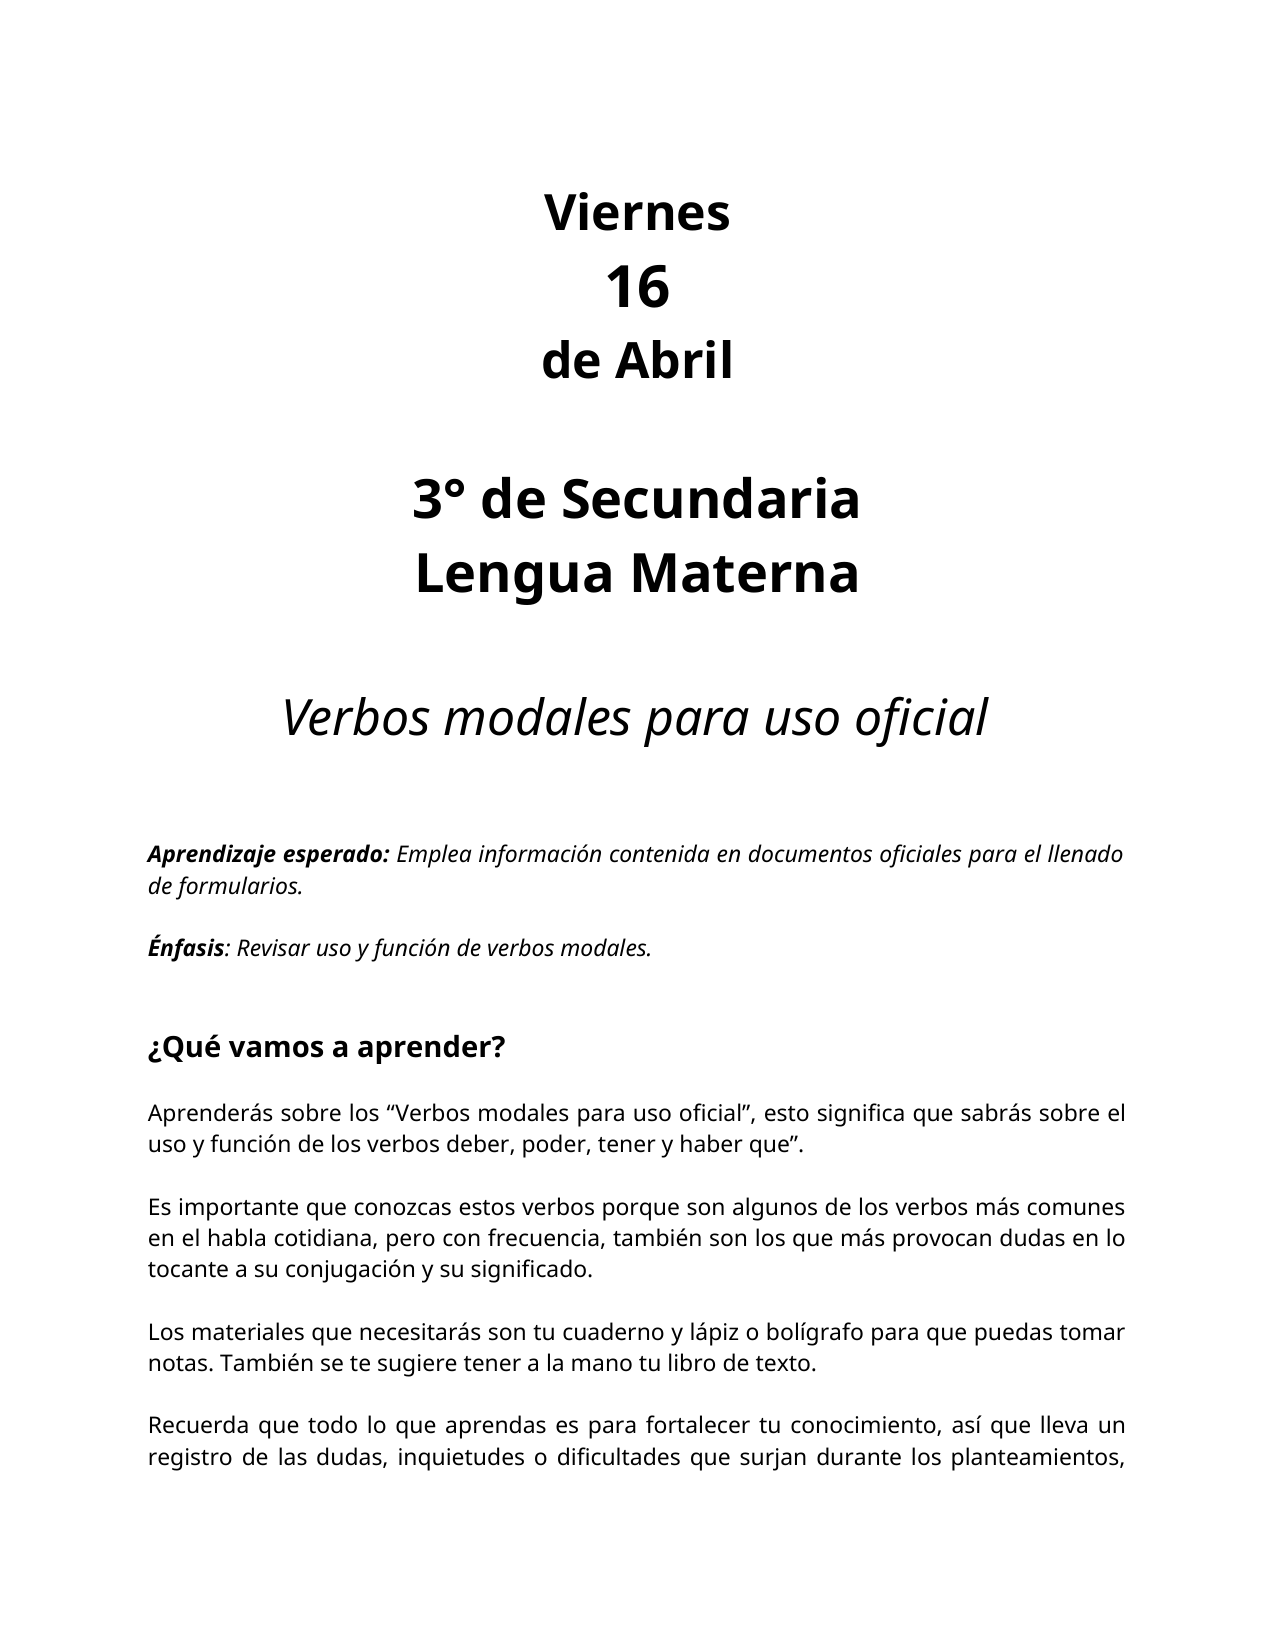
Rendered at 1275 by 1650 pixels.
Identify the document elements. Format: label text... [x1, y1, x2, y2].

text de Abril [148, 325, 1127, 393]
text 16 [148, 245, 1127, 325]
text Verbos modales para uso oficial [148, 682, 1127, 750]
text Aprenderás sobre los “Verbos modales para uso oficial”, esto significa que sabrás sobre el uso y función de los verbos deber, poder, tener y haber que”. [148, 1097, 1127, 1159]
text 3° de Secundaria [148, 461, 1127, 535]
text Los materiales que necesitarás son tu cuaderno y lápiz o bolígrafo para que puedas tomar notas. También se te sugiere tener a la mano tu libro de texto. [148, 1316, 1127, 1378]
text ¿Qué vamos a aprender? [148, 1026, 1127, 1066]
text Viernes [148, 177, 1127, 245]
text Énfasis: Revisar uso y función de verbos modales. [148, 932, 1127, 963]
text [148, 1409, 1127, 1472]
text Aprendizaje esperado: Emplea información contenida en documentos oficiales para el llenado de formularios. [148, 838, 1127, 901]
text Es importante que conozcas estos verbos porque son algunos de los verbos más comunes en el habla cotidiana, pero con frecuencia, también son los que más provocan dudas en lo tocante a su conjugación y su significado. [148, 1191, 1127, 1284]
text Lengua Materna [148, 535, 1127, 608]
